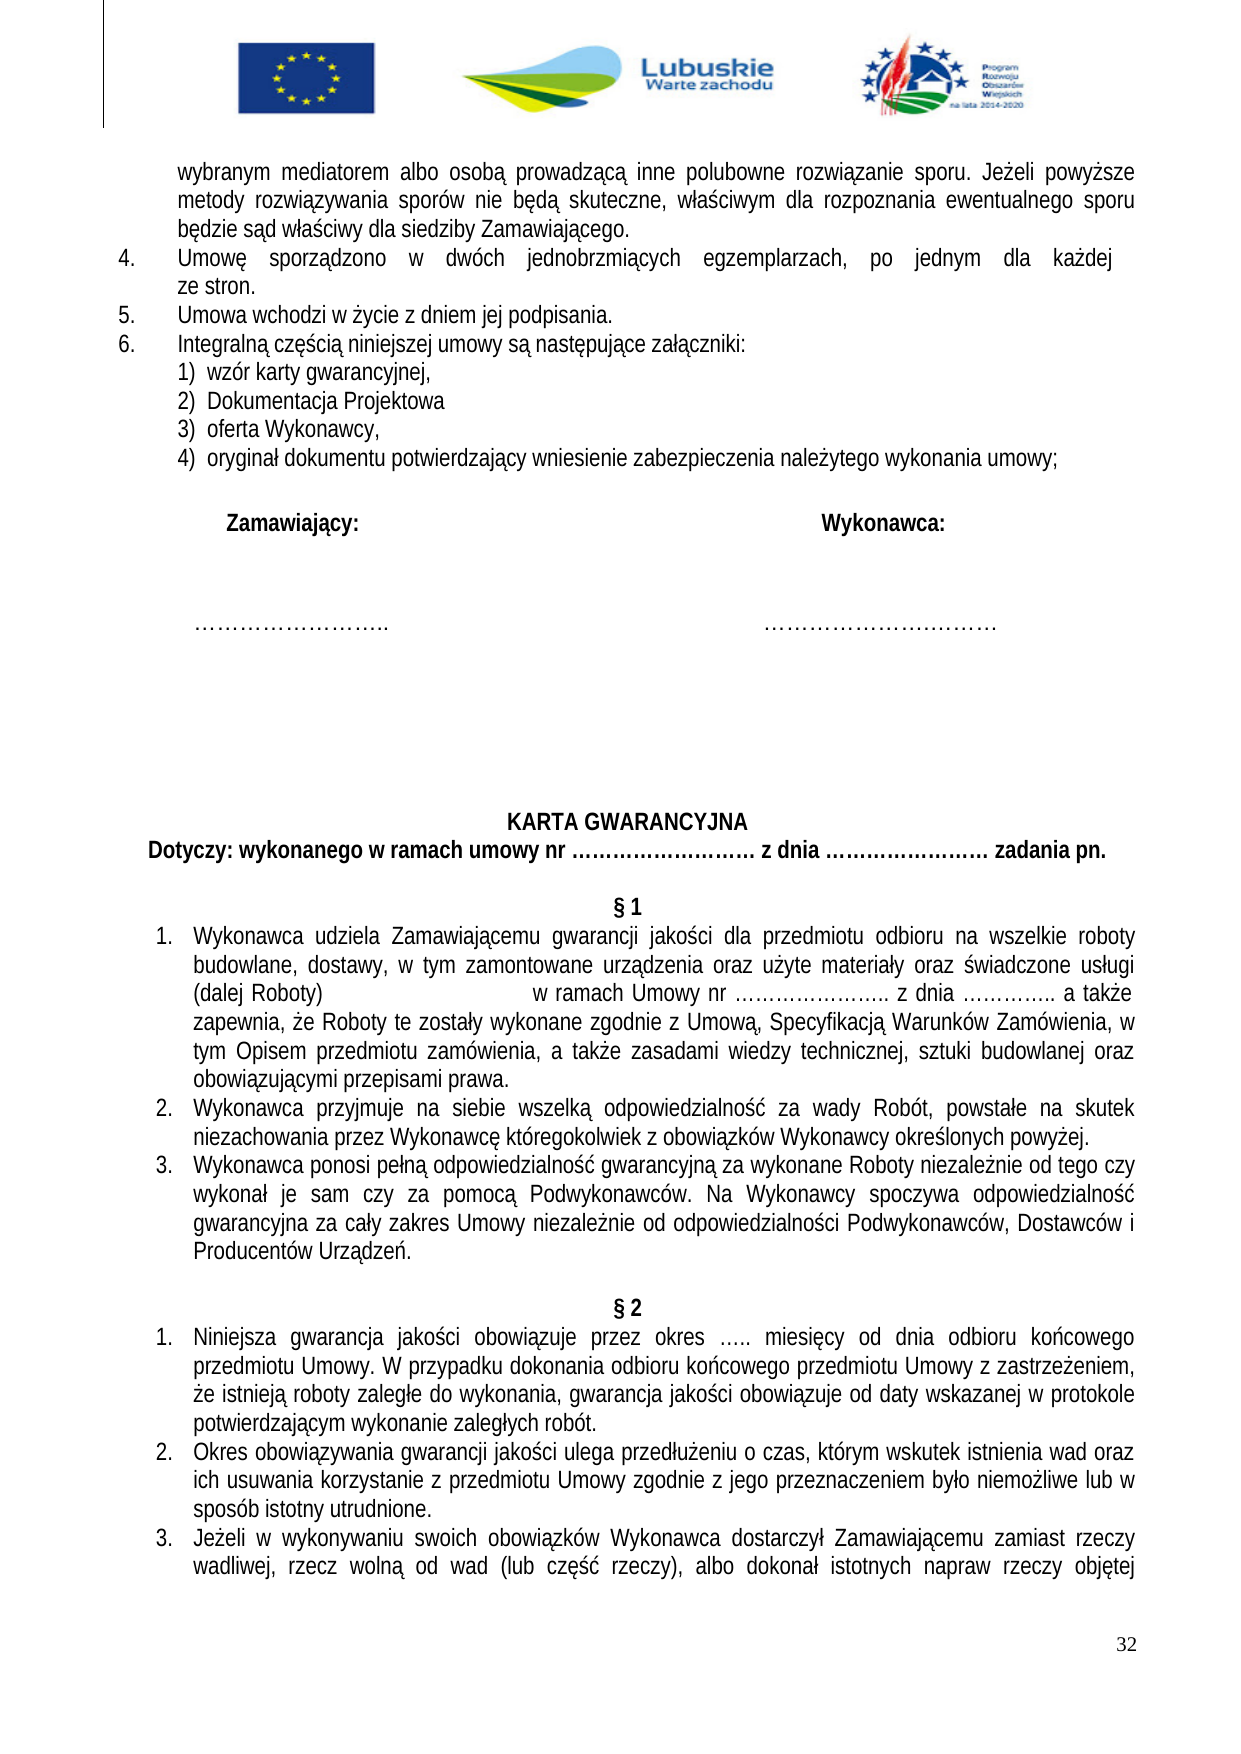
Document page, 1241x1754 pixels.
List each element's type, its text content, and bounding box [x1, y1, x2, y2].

list Wykonawca ponosi pełną odpowiedzialność gwarancyjną za wykonane Roboty niezależnie od tego czy wykonał je sam czy za pomocą Podwykonawców. Na Wykonawcy spoczywa odpowiedzialność gwarancyjna za cały zakres Umowy niezależnie od odpowiedzialności Podwykonawców, Dostawców i Producentów Urządzeń. [156, 1150, 1137, 1265]
list Umowa wchodzi w życie z dniem jej podpisania. [118, 300, 1137, 328]
list Integralną częścią niniejszej umowy są następujące załączniki: [118, 328, 1137, 357]
list Dokumentacja Projektowa [177, 386, 1137, 414]
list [156, 1523, 1137, 1580]
picture [221, 28, 1046, 128]
text § 2 [118, 1293, 1137, 1322]
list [118, 157, 1137, 243]
list Wykonawca przyjmuje na siebie wszelką odpowiedzialność za wady Robót, powstałe na skutek niezachowania przez Wykonawcę któregokolwiek z obowiązków Wykonawcy określonych powyżej. [156, 1093, 1137, 1150]
text KARTA GWARANCYJNA [118, 806, 1137, 835]
text …………………….. ………………….……… [118, 609, 1137, 635]
list Umowę sporządzono w dwóch jednobrzmiących egzemplarzach, po jednym dla każdej ze stron. [118, 243, 1137, 300]
list Wykonawca udziela Zamawiającemu gwarancji jakości dla przedmiotu odbioru na wszelkie roboty budowlane, dostawy, w tym zamontowane urządzenia oraz użyte materiały oraz świadczone usługi (dalej Roboty) w ramach Umowy nr ………………….. z dnia ………….. a także zapewnia, że Roboty te zostały wykonane zgodnie z Umową, Specyfikacją Warunków Zamówienia, w tym Opisem przedmiotu zamówienia, a także zasadami wiedzy technicznej, sztuki budowlanej oraz obowiązującymi przepisami prawa. [156, 921, 1137, 1093]
text Zamawiający: Wykonawca: [118, 507, 1137, 536]
text § 1 [118, 892, 1137, 921]
text Dotyczy: wykonanego w ramach umowy nr ……………………… z dnia …………………… zadania pn. [118, 835, 1137, 864]
list oferta Wykonawcy, [177, 414, 1137, 443]
list Okres obowiązywania gwarancji jakości ulega przedłużeniu o czas, którym wskutek istnienia wad oraz ich usuwania korzystanie z przedmiotu Umowy zgodnie z jego przeznaczeniem było niemożliwe lub w sposób istotny utrudnione. [156, 1437, 1137, 1523]
list wzór karty gwarancyjnej, [177, 357, 1137, 386]
list Niniejsza gwarancja jakości obowiązuje przez okres ….. miesięcy od dnia odbioru końcowego przedmiotu Umowy. W przypadku dokonania odbioru końcowego przedmiotu Umowy z zastrzeżeniem, że istnieją roboty zaległe do wykonania, gwarancja jakości obowiązuje od daty wskazanej w protokole potwierdzającym wykonanie zaległych robót. [156, 1322, 1137, 1437]
list oryginał dokumentu potwierdzający wniesienie zabezpieczenia należytego wykonania umowy; [177, 443, 1137, 472]
